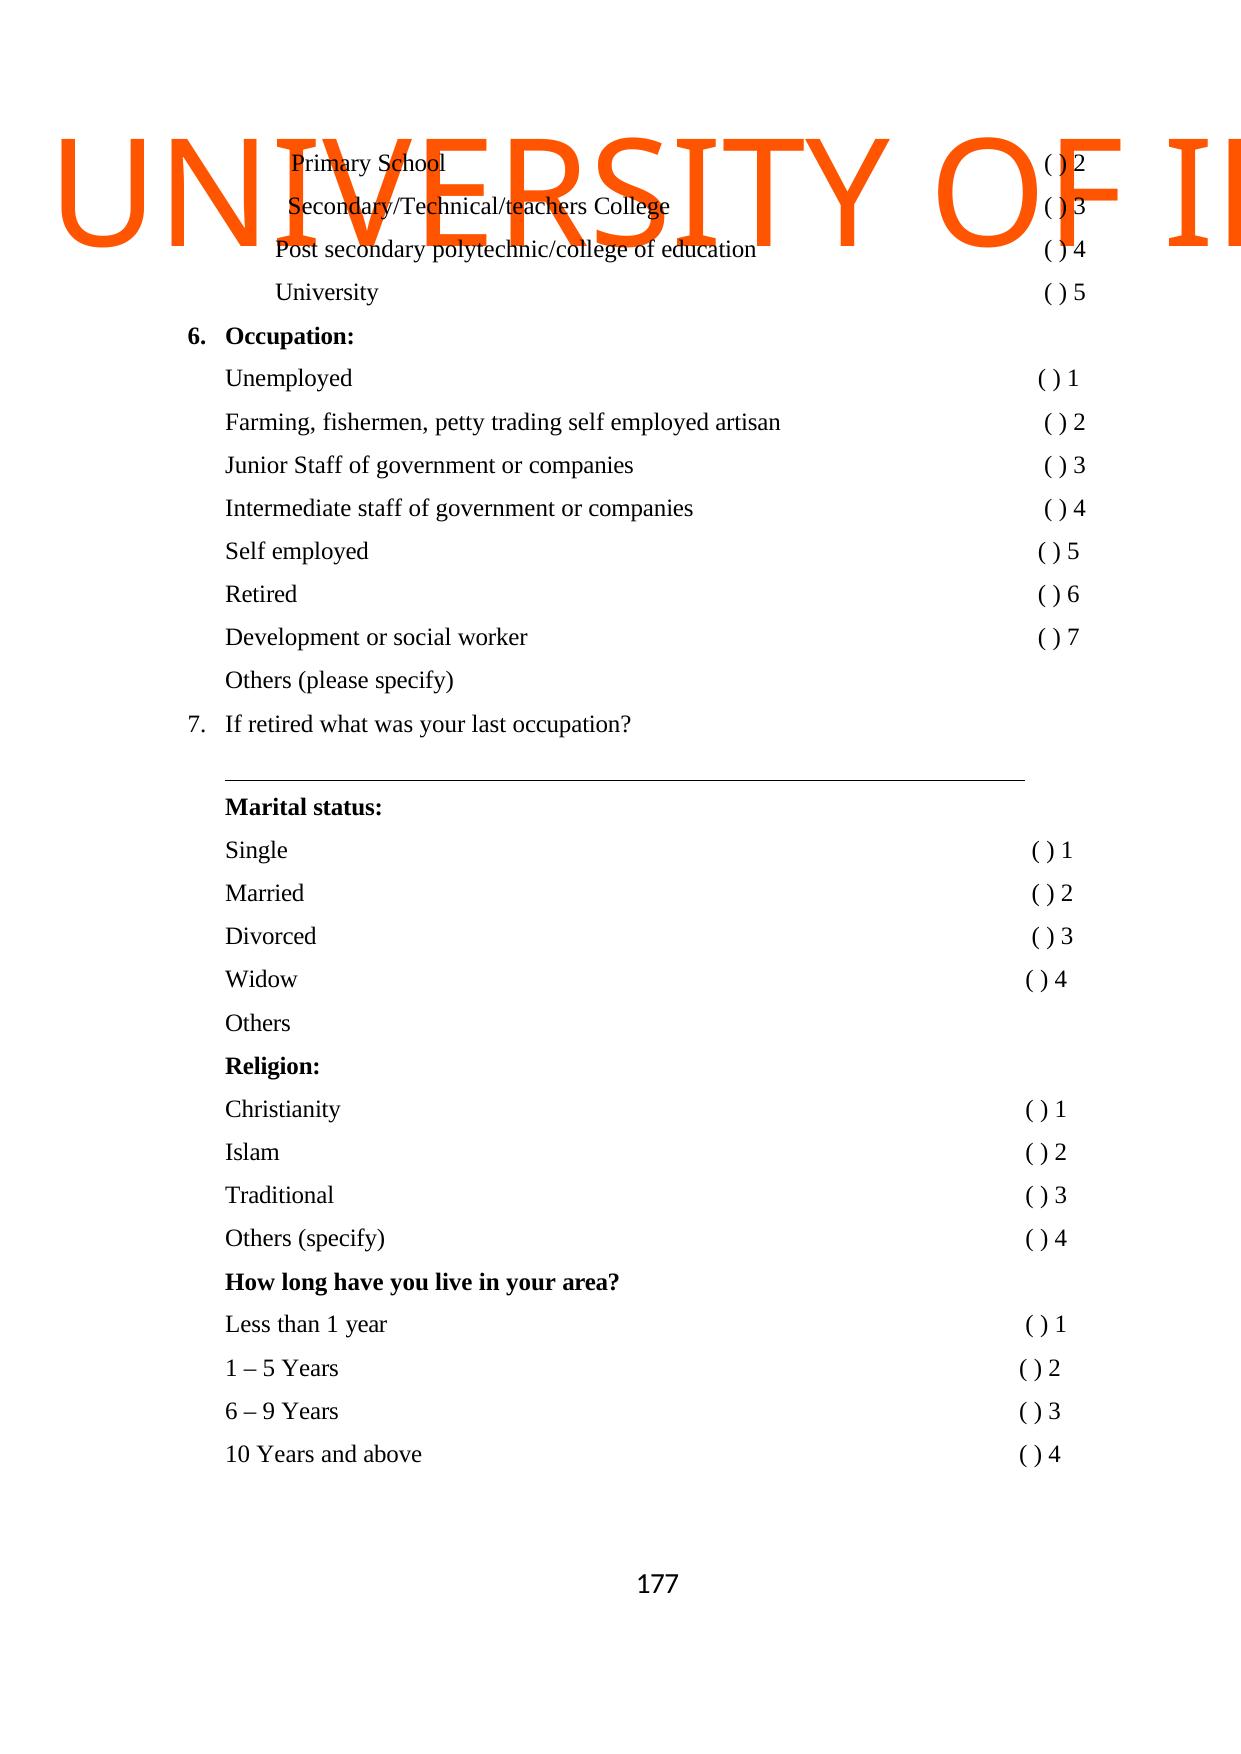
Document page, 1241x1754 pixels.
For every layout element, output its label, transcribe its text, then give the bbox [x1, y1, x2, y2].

text 1 – 5 Years ( ) 2 [225, 1353, 1221, 1382]
text Others [225, 1008, 1221, 1036]
text Secondary/Technical/teachers College ( ) 3 [287, 191, 1221, 220]
text Islam ( ) 2 [225, 1137, 1221, 1166]
text Retired ( ) 6 [225, 579, 1221, 608]
subtitle How long have you live in your area? [225, 1267, 1221, 1296]
text Widow ( ) 4 [225, 964, 1221, 993]
text Married ( ) 2 [225, 878, 1221, 907]
text Farming, fishermen, petty trading self employed artisan ( ) 2 [225, 407, 1221, 436]
text University ( ) 5 [275, 277, 1221, 306]
text Intermediate staff of government or companies ( ) 4 [225, 493, 1221, 522]
text Others (specify) ( ) 4 [225, 1223, 1221, 1252]
text 6 – 9 Years ( ) 3 [225, 1396, 1221, 1424]
list If retired what was your last occupation? [187, 709, 1221, 737]
text Development or social worker ( ) 7 [225, 622, 1221, 651]
text Unemployed ( ) 1 [225, 363, 1221, 392]
subtitle Occupation: [187, 321, 1221, 350]
text Primary School ( ) 2 [291, 148, 1221, 177]
text Single ( ) 1 [225, 835, 1221, 864]
text Post secondary polytechnic/college of education ( ) 4 [275, 234, 1221, 263]
text Christianity ( ) 1 [225, 1094, 1221, 1123]
text Less than 1 year ( ) 1 [225, 1309, 1221, 1338]
subtitle Religion: [225, 1051, 1221, 1080]
text Divorced ( ) 3 [225, 921, 1221, 950]
text Self employed ( ) 5 [225, 536, 1221, 565]
subtitle Marital status: [225, 792, 1221, 821]
text Junior Staff of government or companies ( ) 3 [225, 450, 1221, 478]
text 10 Years and above ( ) 4 [225, 1439, 1221, 1468]
text Traditional ( ) 3 [225, 1180, 1221, 1209]
text Others (please specify) [225, 666, 1221, 694]
